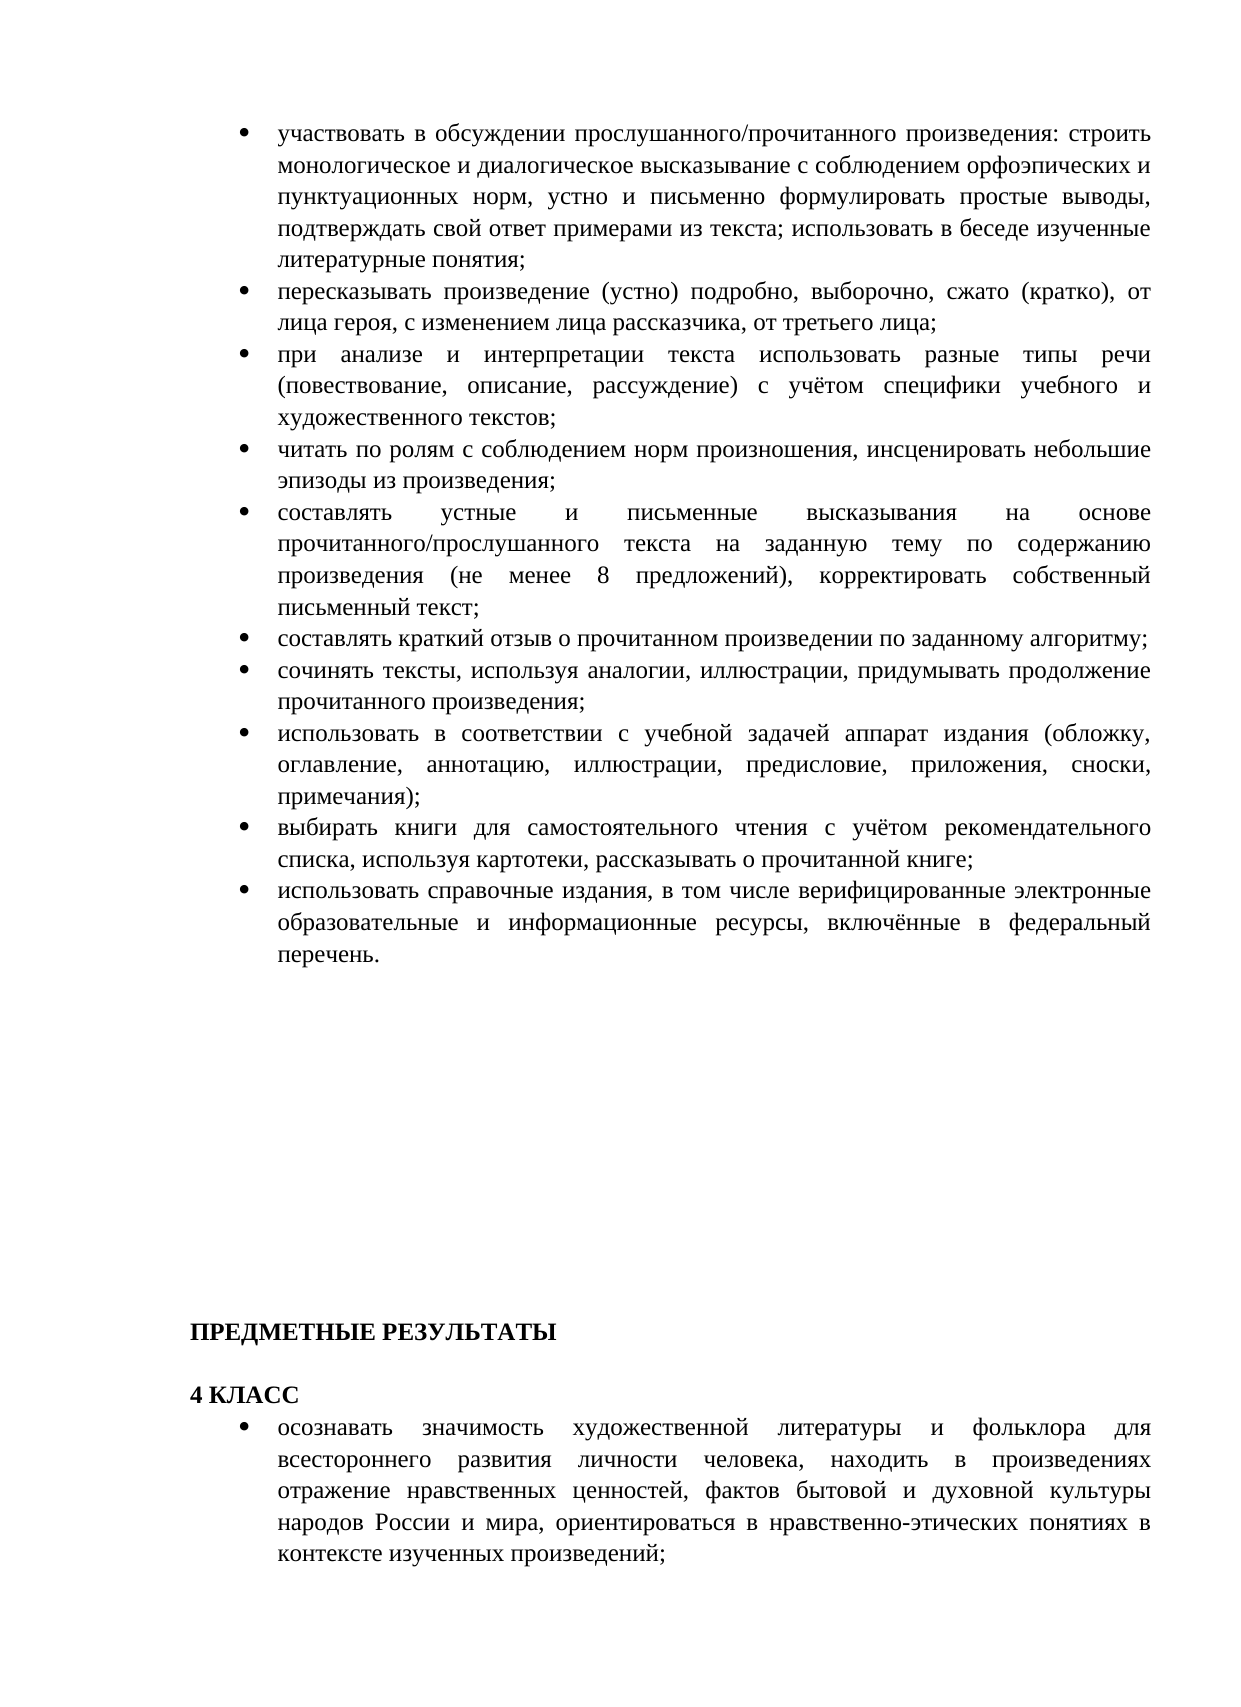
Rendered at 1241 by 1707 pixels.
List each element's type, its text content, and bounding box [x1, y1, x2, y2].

list выбирать книги для самостоятельного чтения с учётом рекомендательного списка, используя картотеки, рассказывать о прочитанной книге; [240, 812, 1152, 873]
list осознавать значимость художественной литературы и фольклора для всестороннего развития личности человека, находить в произведениях отражение нравственных ценностей, фактов бытовой и духовной культуры народов России и мира, ориентироваться в нравственно-этических понятиях в контексте изученных произведений; [240, 1412, 1152, 1567]
list составлять устные и письменные высказывания на основе прочитанного/прослушанного текста на заданную тему по содержанию произведения (не менее 8 предложений), корректировать собственный письменный текст; [240, 497, 1152, 620]
list читать по ролям с соблюдением норм произношения, инсценировать небольшие эпизоды из произведения; [240, 434, 1152, 494]
list составлять краткий отзыв о прочитанном произведении по заданному алгоритму; [240, 623, 1152, 652]
text ПРЕДМЕТНЫЕ РЕЗУЛЬТАТЫ [190, 1317, 1152, 1346]
list пересказывать произведение (устно) подробно, выборочно, сжато (кратко), от лица героя, с изменением лица рассказчика, от третьего лица; [240, 276, 1152, 336]
list сочинять тексты, используя аналогии, иллюстрации, придумывать продолжение прочитанного произведения; [240, 655, 1152, 715]
list при анализе и интерпретации текста использовать разные типы речи (повествование, описание, рассуждение) с учётом специфики учебного и художественного текстов; [240, 339, 1152, 431]
text 4 КЛАСС [190, 1381, 1152, 1409]
list использовать справочные издания, в том числе верифицированные электронные образовательные и информационные ресурсы, включённые в федеральный перечень. [240, 876, 1152, 967]
list использовать в соответствии с учебной задачей аппарат издания (обложку, оглавление, аннотацию, иллюстрации, предисловие, приложения, сноски, примечания); [240, 718, 1152, 810]
list участвовать в обсуждении прослушанного/прочитанного произведения: строить монологическое и диалогическое высказывание с соблюдением орфоэпических и пунктуационных норм, устно и письменно формулировать простые выводы, подтверждать свой ответ примерами из текста; использовать в беседе изученные литературные понятия; [240, 118, 1152, 273]
